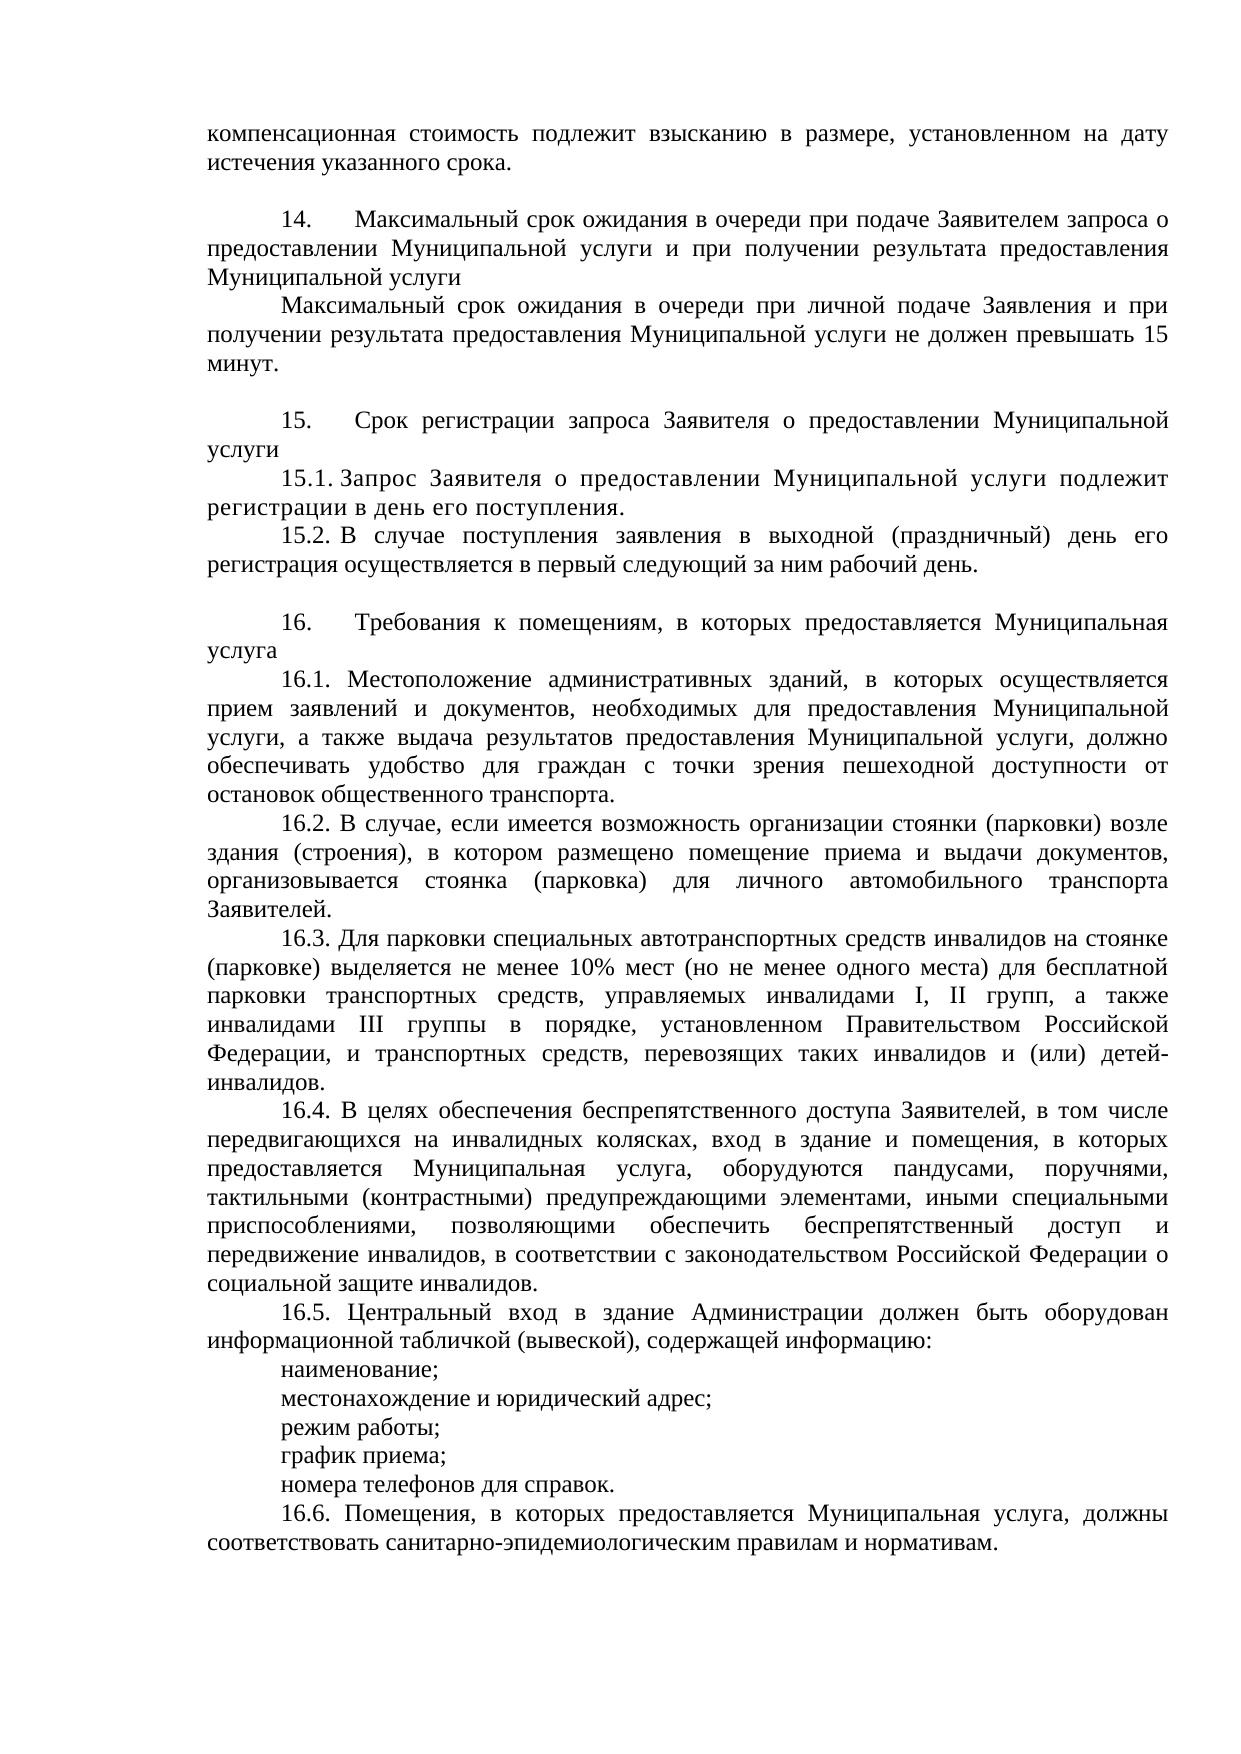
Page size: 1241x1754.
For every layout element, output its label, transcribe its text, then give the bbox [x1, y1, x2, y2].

text 16.2. В случае, если имеется возможность организации стоянки (парковки) возле здания (строения), в котором размещено помещение приема и выдачи документов, организовывается стоянка (парковка) для личного автомобильного транспорта Заявителей. [207, 808, 1169, 923]
list Максимальный срок ожидания в очереди при подаче Заявителем запроса о предоставлении Муниципальной услуги и при получении результата предоставления Муниципальной услуги [207, 204, 1169, 291]
text 16.1. Местоположение административных зданий, в которых осуществляется прием заявлений и документов, необходимых для предоставления Муниципальной услуги, а также выдача результатов предоставления Муниципальной услуги, должно обеспечивать удобство для граждан с точки зрения пешеходной доступности от остановок общественного транспорта. [207, 664, 1169, 808]
list Срок регистрации запроса Заявителя о предоставлении Муниципальной услуги [207, 406, 1169, 463]
list Требования к помещениям, в которых предоставляется Муниципальная услуга [207, 607, 1169, 664]
text наименование; [207, 1354, 1169, 1383]
text номера телефонов для справок. [207, 1469, 1169, 1498]
text Максимальный срок ожидания в очереди при личной подаче Заявления и при получении результата предоставления Муниципальной услуги не должен превышать 15 минут. [207, 291, 1169, 377]
text график приема; [207, 1441, 1169, 1469]
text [207, 118, 1169, 176]
text 16.6. Помещения, в которых предоставляется Муниципальная услуга, должны соответствовать санитарно-эпидемиологическим правилам и нормативам. [207, 1498, 1169, 1556]
list В случае поступления заявления в выходной (праздничный) день его регистрация осуществляется в первый следующий за ним рабочий день. [207, 521, 1169, 578]
text 16.4. В целях обеспечения беспрепятственного доступа Заявителей, в том числе передвигающихся на инвалидных колясках, вход в здание и помещения, в которых предоставляется Муниципальная услуга, оборудуются пандусами, поручнями, тактильными (контрастными) предупреждающими элементами, иными специальными приспособлениями, позволяющими обеспечить беспрепятственный доступ и передвижение инвалидов, в соответствии с законодательством Российской Федерации о социальной защите инвалидов. [207, 1096, 1169, 1297]
text 16.5. Центральный вход в здание Администрации должен быть оборудован информационной табличкой (вывеской), содержащей информацию: [207, 1297, 1169, 1354]
text режим работы; [207, 1412, 1169, 1441]
text 16.3. Для парковки специальных автотранспортных средств инвалидов на стоянке (парковке) выделяется не менее 10% мест (но не менее одного места) для бесплатной парковки транспортных средств, управляемых инвалидами I, II групп, а также инвалидами III группы в порядке, установленном Правительством Российской Федерации, и транспортных средств, перевозящих таких инвалидов и (или) детей-инвалидов. [207, 923, 1169, 1096]
text местонахождение и юридический адрес; [207, 1383, 1169, 1412]
list Запрос Заявителя о предоставлении Муниципальной услуги подлежит регистрации в день его поступления. [207, 463, 1169, 521]
